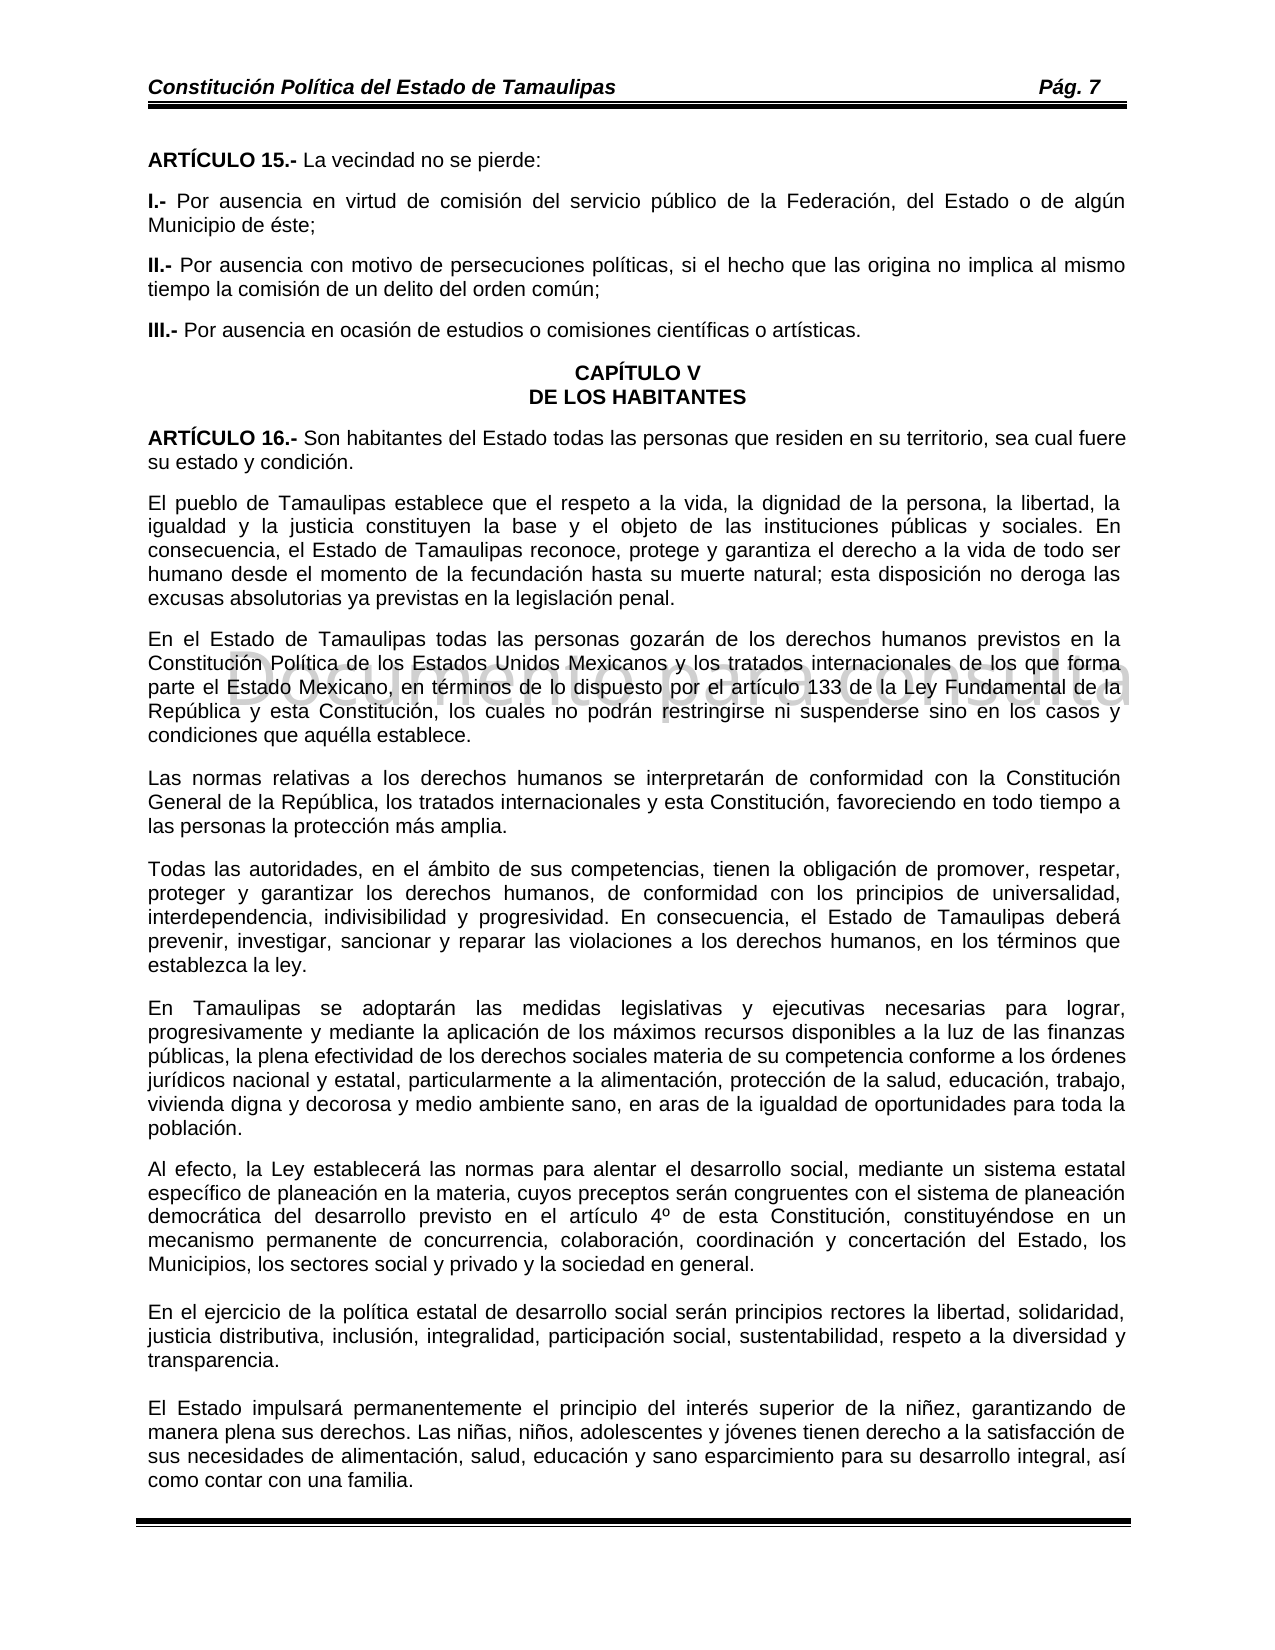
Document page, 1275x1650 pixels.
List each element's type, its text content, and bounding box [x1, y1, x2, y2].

text Las normas relativas a los derechos humanos se interpretarán de conformidad con la Constitución General de la República, los tratados internacionales y esta Constitución, favoreciendo en todo tiempo a las personas la protección más amplia. [148, 766, 1122, 838]
text El Estado impulsará permanentemente el principio del interés superior de la niñez, garantizando de manera plena sus derechos. Las niñas, niños, adolescentes y jóvenes tienen derecho a la satisfacción de sus necesidades de alimentación, salud, educación y sano esparcimiento para su desarrollo integral, así como contar con una familia. [148, 1396, 1127, 1492]
text ARTÍCULO 16.- Son habitantes del Estado todas las personas que residen en su territorio, sea cual fuere su estado y condición. [148, 426, 1127, 473]
text En el ejercicio de la política estatal de desarrollo social serán principios rectores la libertad, solidaridad, justicia distributiva, inclusión, integralidad, participación social, sustentabilidad, respeto a la diversidad y transparencia. [148, 1300, 1127, 1372]
text ARTÍCULO 15.- La vecindad no se pierde: [148, 148, 1127, 172]
text El pueblo de Tamaulipas establece que el respeto a la vida, la dignidad de la persona, la libertad, la igualdad y la justicia constituyen la base y el objeto de las instituciones públicas y sociales. En consecuencia, el Estado de Tamaulipas reconoce, protege y garantiza el derecho a la vida de todo ser humano desde el momento de la fecundación hasta su muerte natural; esta disposición no deroga las excusas absolutorias ya previstas en la legislación penal. [148, 490, 1122, 610]
text CAPÍTULO V [148, 361, 1127, 385]
text Al efecto, la Ley establecerá las normas para alentar el desarrollo social, mediante un sistema estatal específico de planeación en la materia, cuyos preceptos serán congruentes con el sistema de planeación democrática del desarrollo previsto en el artículo 4º de esta Constitución, constituyéndose en un mecanismo permanente de concurrencia, colaboración, coordinación y concertación del Estado, los Municipios, los sectores social y privado y la sociedad en general. [148, 1156, 1127, 1276]
text I.- Por ausencia en virtud de comisión del servicio público de la Federación, del Estado o de algún Municipio de éste; [148, 188, 1127, 236]
text III.- Por ausencia en ocasión de estudios o comisiones científicas o artísticas. [148, 318, 1127, 342]
text En Tamaulipas se adoptarán las medidas legislativas y ejecutivas necesarias para lograr, progresivamente y mediante la aplicación de los máximos recursos disponibles a la luz de las finanzas públicas, la plena efectividad de los derechos sociales materia de su competencia conforme a los órdenes jurídicos nacional y estatal, particularmente a la alimentación, protección de la salud, educación, trabajo, vivienda digna y decorosa y medio ambiente sano, en aras de la igualdad de oportunidades para toda la población. [148, 996, 1127, 1139]
text II.- Por ausencia con motivo de persecuciones políticas, si el hecho que las origina no implica al mismo tiempo la comisión de un delito del orden común; [148, 253, 1127, 301]
text En el Estado de Tamaulipas todas las personas gozarán de los derechos humanos previstos en la Constitución Política de los Estados Unidos Mexicanos y los tratados internacionales de los que forma parte el Estado Mexicano, en términos de lo dispuesto por el artículo 133 de la Ley Fundamental de la República y esta Constitución, los cuales no podrán restringirse ni suspenderse sino en los casos y condiciones que aquélla establece. [148, 627, 1122, 747]
text Todas las autoridades, en el ámbito de sus competencias, tienen la obligación de promover, respetar, proteger y garantizar los derechos humanos, de conformidad con los principios de universalidad, interdependencia, indivisibilidad y progresividad. En consecuencia, el Estado de Tamaulipas deberá prevenir, investigar, sancionar y reparar las violaciones a los derechos humanos, en los términos que establezca la ley. [148, 857, 1122, 977]
text DE LOS HABITANTES [148, 385, 1127, 409]
